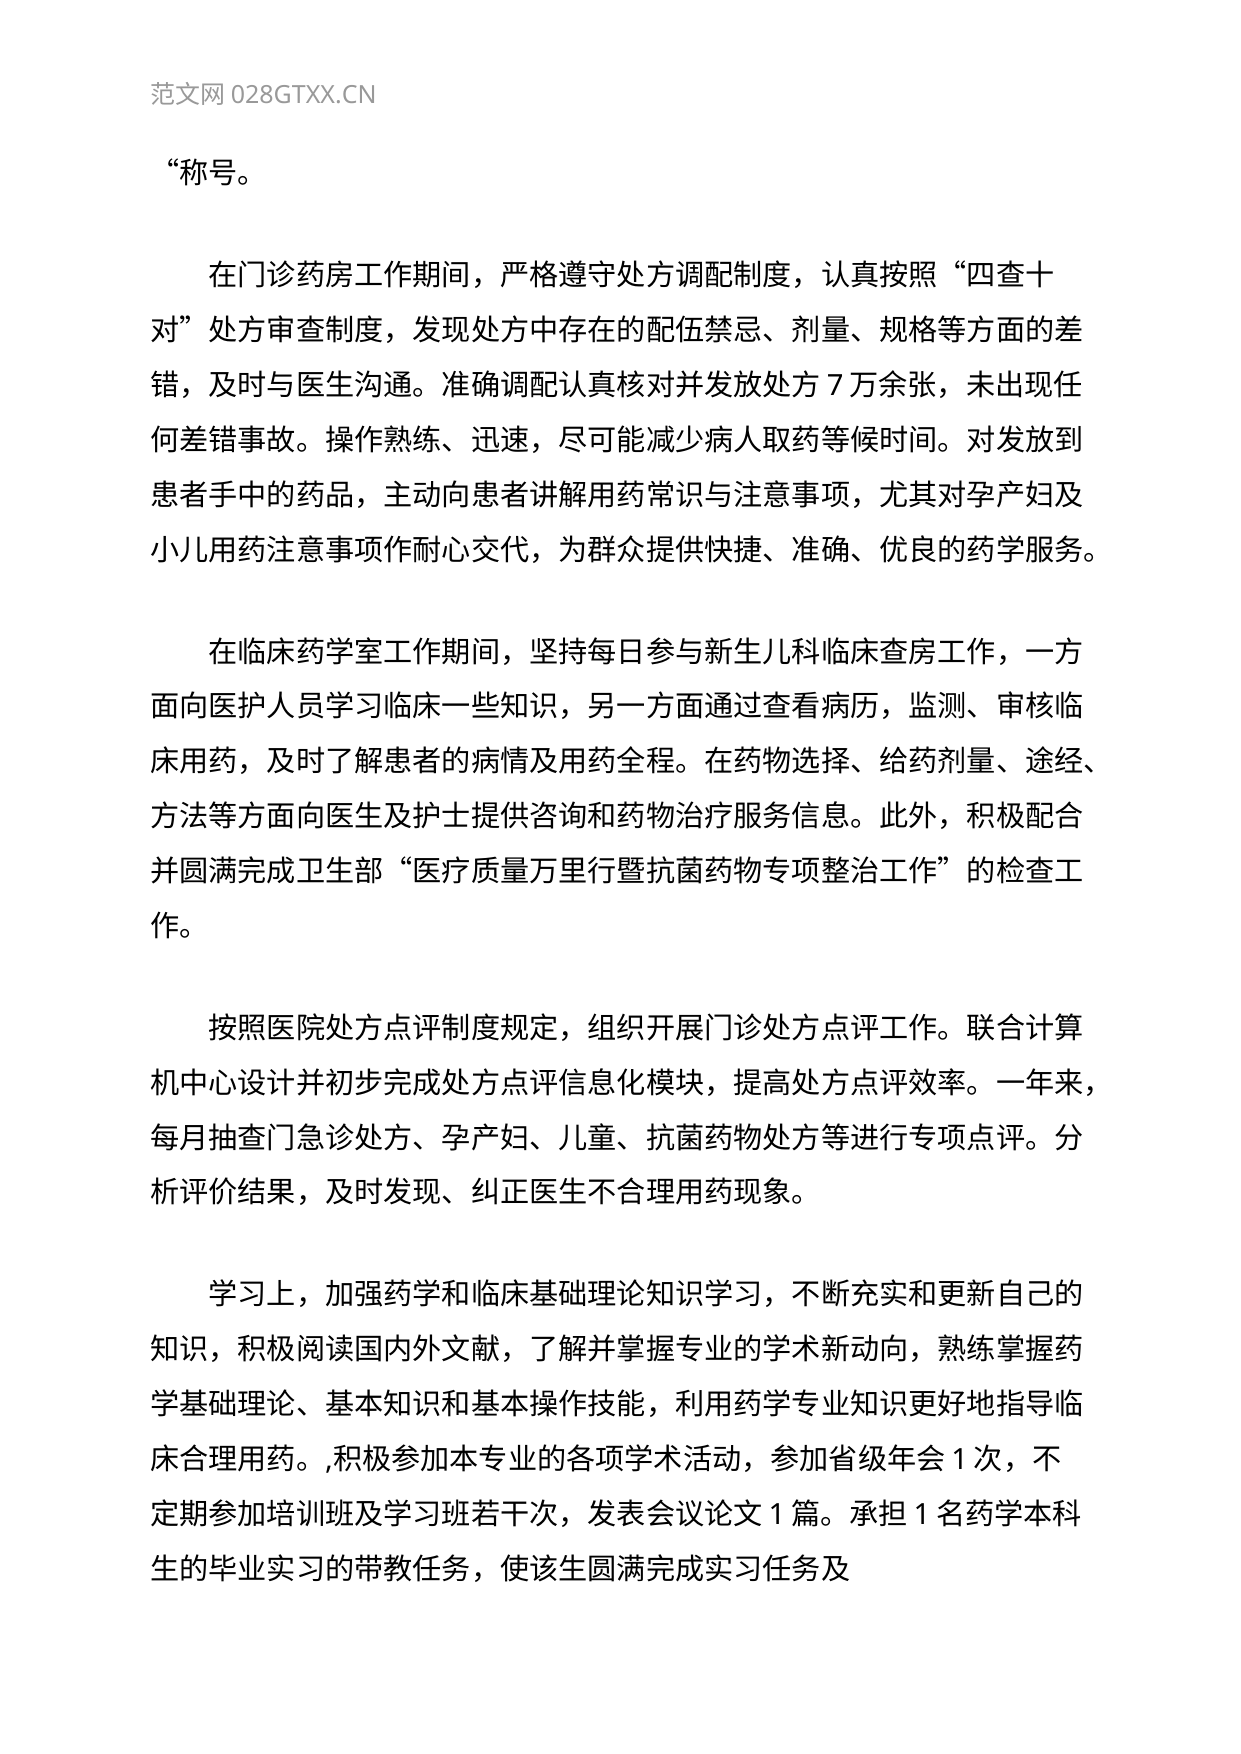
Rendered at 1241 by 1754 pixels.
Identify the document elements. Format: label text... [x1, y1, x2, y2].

text 学习上，加强药学和临床基础理论知识学习，不断充实和更新自己的知识，积极阅读国内外文献，了解并掌握专业的学术新动向，熟练掌握药学基础理论、基本知识和基本操作技能，利用药学专业知识更好地指导临床合理用药。,积极参加本专业的各项学术活动，参加省级年会1次，不定期参加培训班及学习班若干次，发表会议论文1篇。承担1名药学本科生的毕业实习的带教任务，使该生圆满完成实习任务及 [150, 1271, 1090, 1588]
text 按照医院处方点评制度规定，组织开展门诊处方点评工作。联合计算机中心设计并初步完成处方点评信息化模块，提高处方点评效率。一年来，每月抽查门急诊处方、孕产妇、儿童、抗菌药物处方等进行专项点评。分析评价结果，及时发现、纠正医生不合理用药现象。 [150, 1004, 1090, 1211]
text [150, 150, 1090, 192]
text 在门诊药房工作期间，严格遵守处方调配制度，认真按照“四查十对”处方审查制度，发现处方中存在的配伍禁忌、剂量、规格等方面的差错，及时与医生沟通。准确调配认真核对并发放处方7万余张，未出现任何差错事故。操作熟练、迅速，尽可能减少病人取药等候时间。对发放到患者手中的药品，主动向患者讲解用药常识与注意事项，尤其对孕产妇及小儿用药注意事项作耐心交代，为群众提供快捷、准确、优良的药学服务。 [150, 252, 1090, 569]
text 在临床药学室工作期间，坚持每日参与新生儿科临床查房工作，一方面向医护人员学习临床一些知识，另一方面通过查看病历，监测、审核临床用药，及时了解患者的病情及用药全程。在药物选择、给药剂量、途经、方法等方面向医生及护士提供咨询和药物治疗服务信息。此外，积极配合并圆满完成卫生部“医疗质量万里行暨抗菌药物专项整治工作”的检查工作。 [150, 628, 1090, 945]
